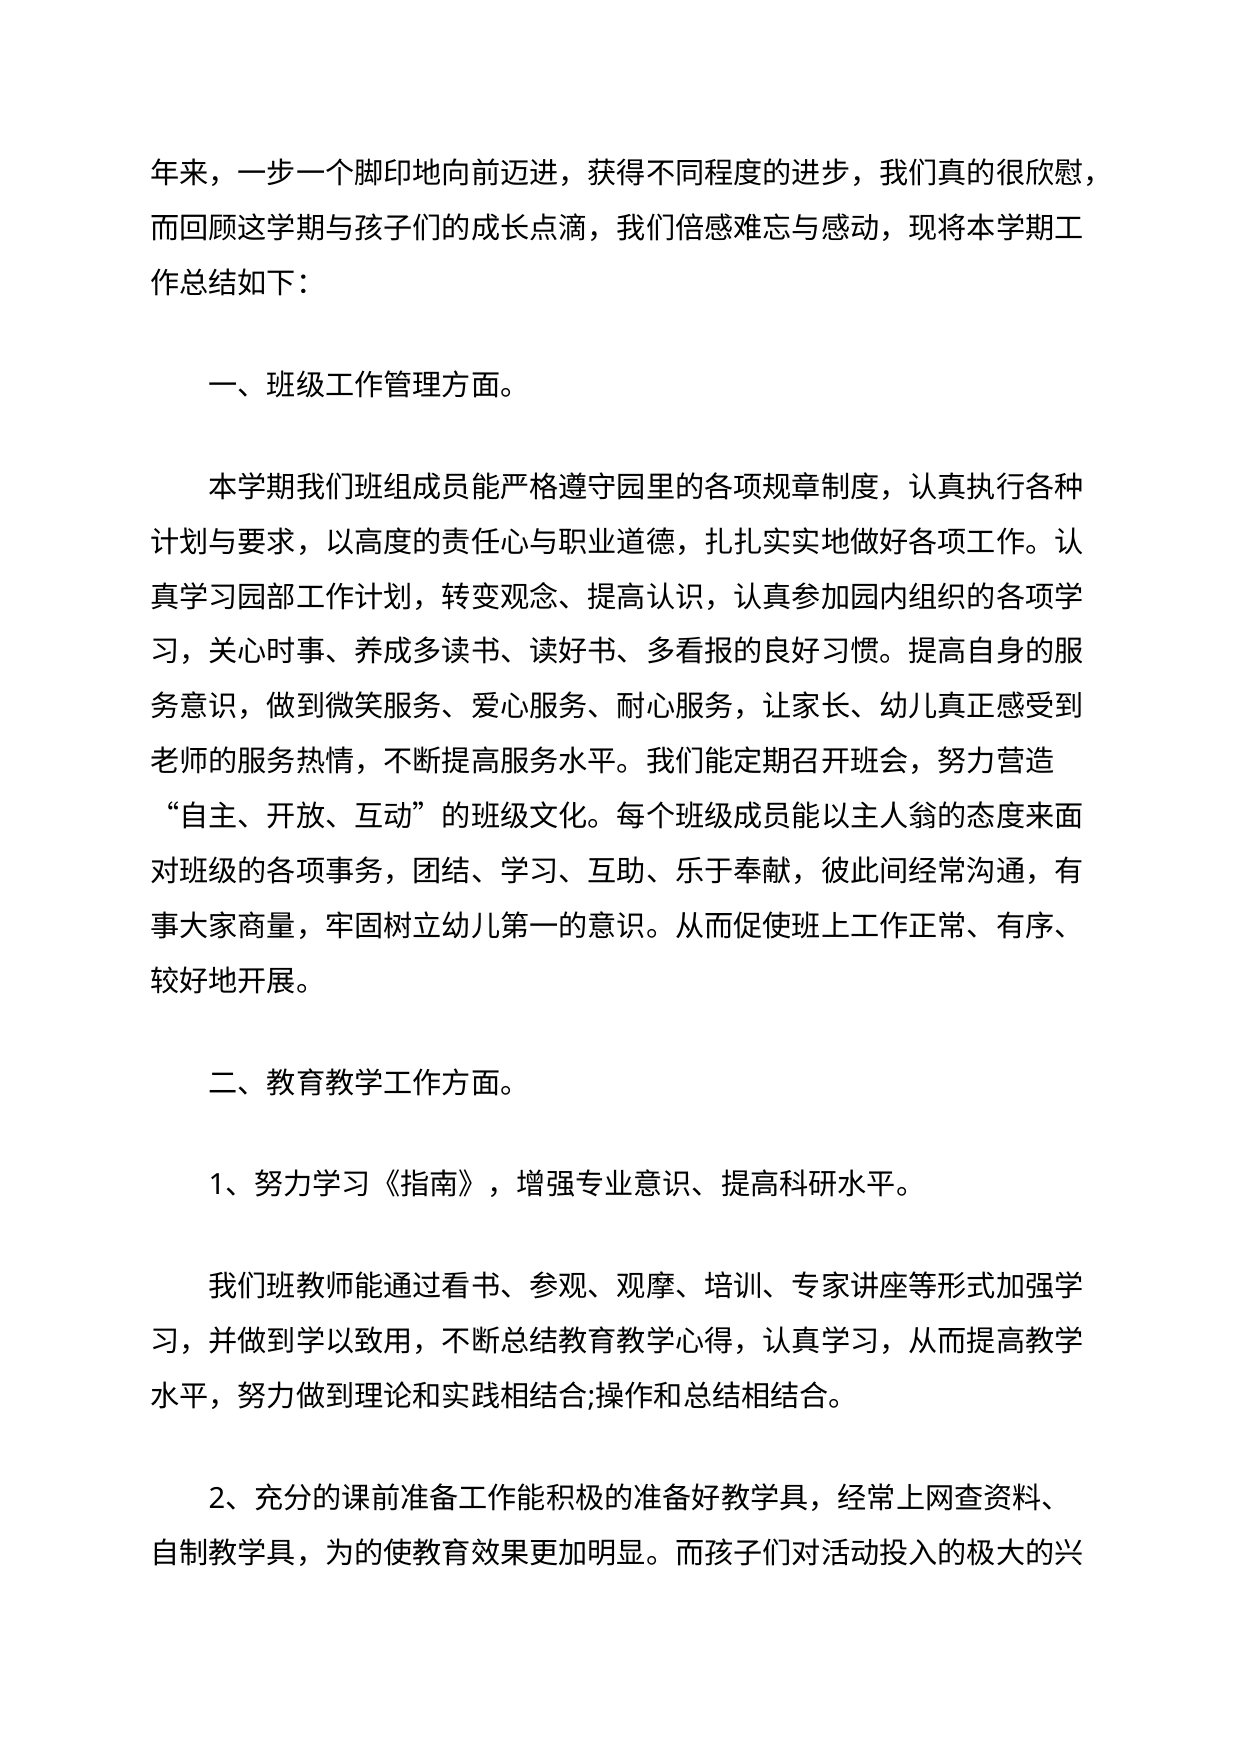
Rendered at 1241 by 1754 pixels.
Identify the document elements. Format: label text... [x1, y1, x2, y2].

text 我们班教师能通过看书、参观、观摩、培训、专家讲座等形式加强学习，并做到学以致用，不断总结教育教学心得，认真学习，从而提高教学水平，努力做到理论和实践相结合;操作和总结相结合。 [150, 1263, 1090, 1415]
text 二、教育教学工作方面。 [150, 1059, 1090, 1101]
text 本学期我们班组成员能严格遵守园里的各项规章制度，认真执行各种计划与要求，以高度的责任心与职业道德，扎扎实实地做好各项工作。认真学习园部工作计划，转变观念、提高认识，认真参加园内组织的各项学习，关心时事、养成多读书、读好书、多看报的良好习惯。提高自身的服务意识，做到微笑服务、爱心服务、耐心服务，让家长、幼儿真正感受到老师的服务热情，不断提高服务水平。我们能定期召开班会，努力营造“自主、开放、互动”的班级文化。每个班级成员能以主人翁的态度来面对班级的各项事务，团结、学习、互助、乐于奉献，彼此间经常沟通，有事大家商量，牢固树立幼儿第一的意识。从而促使班上工作正常、有序、较好地开展。 [150, 463, 1090, 1000]
text 1、努力学习《指南》，增强专业意识、提高科研水平。 [150, 1161, 1090, 1203]
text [150, 150, 1090, 302]
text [150, 1475, 1090, 1572]
text 一、班级工作管理方面。 [150, 362, 1090, 404]
